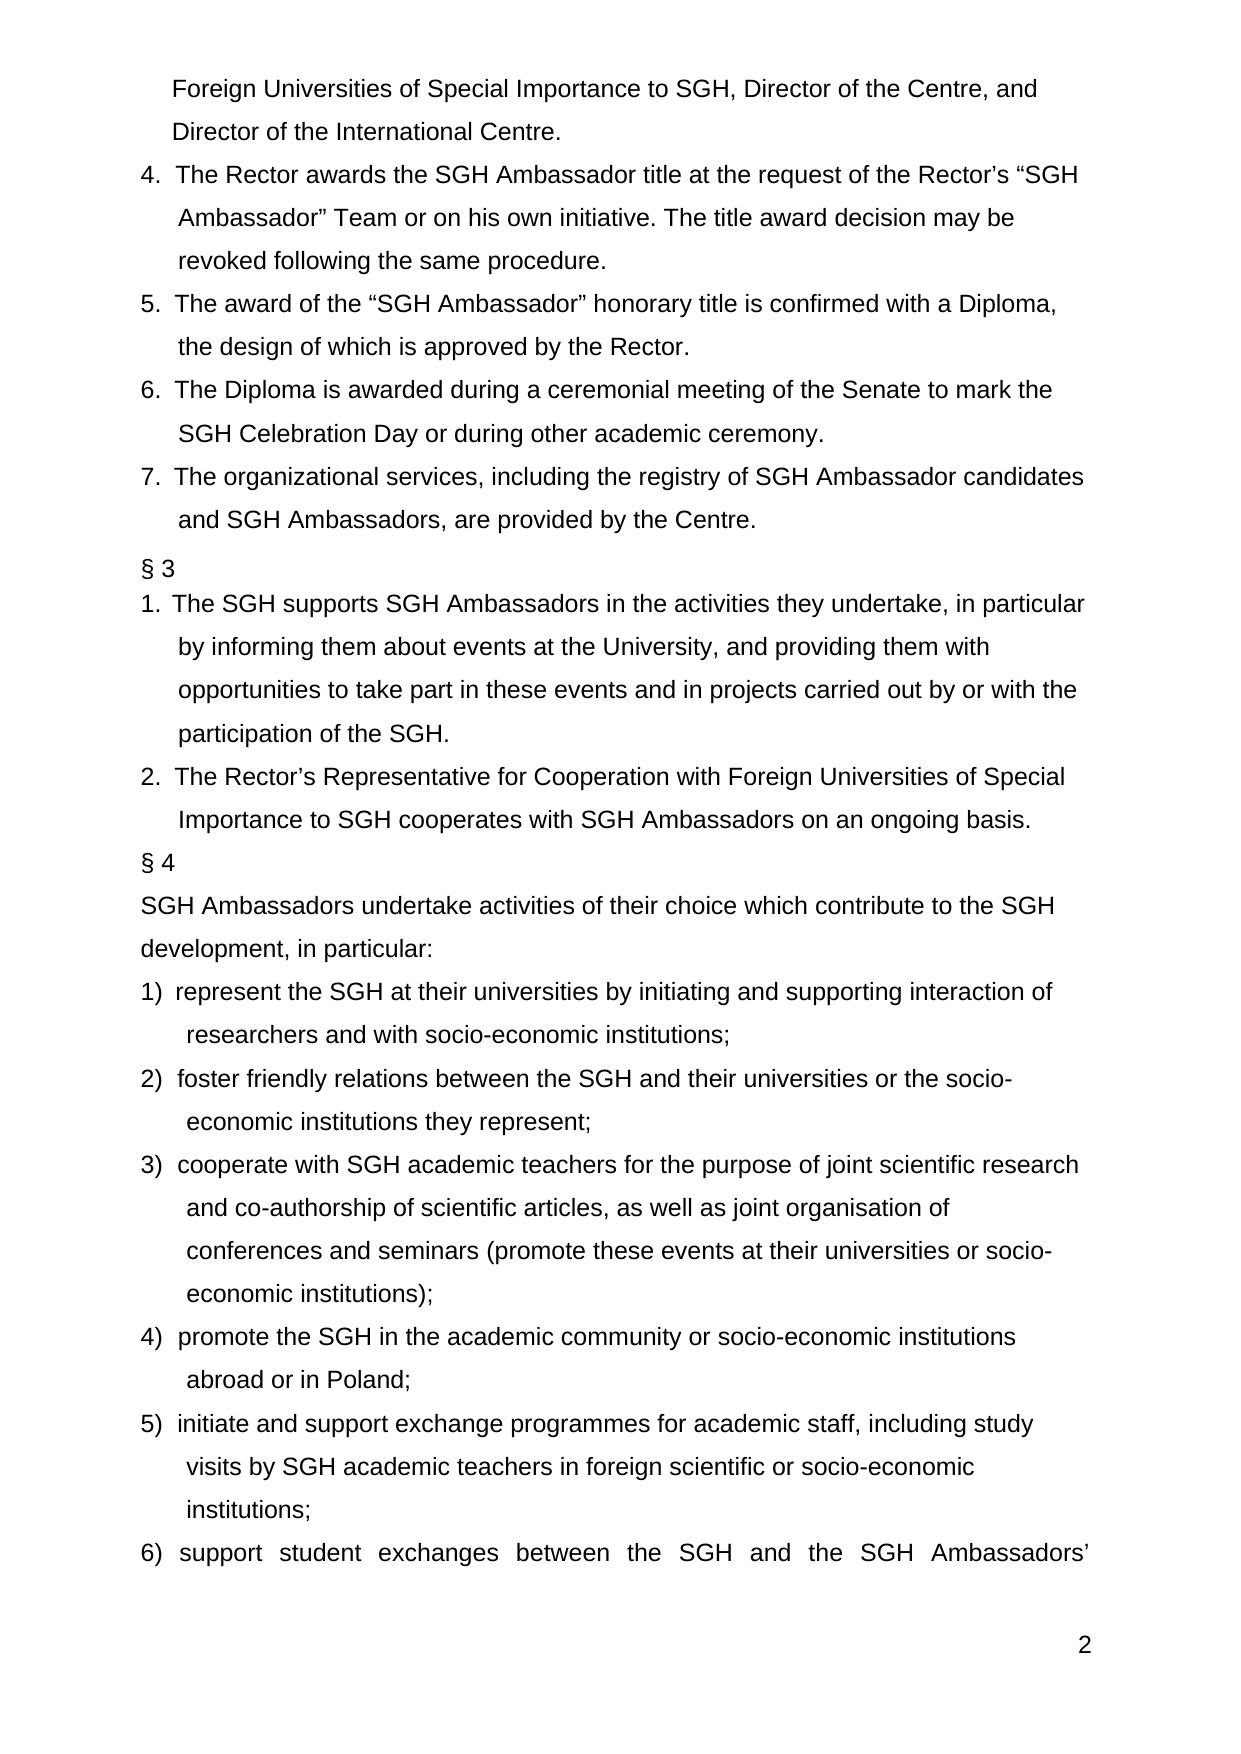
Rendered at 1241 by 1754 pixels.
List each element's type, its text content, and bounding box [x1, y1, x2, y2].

text SGH Ambassadors undertake activities of their choice which contribute to the SGH development, in particular: [140, 891, 1091, 963]
list The SGH supports SGH Ambassadors in the activities they undertake, in particular by informing them about events at the University, and providing them with opportunities to take part in these events and in projects carried out by or with the participation of the SGH. [140, 589, 1091, 747]
list promote the SGH in the academic community or socio-economic institutions abroad or in Poland; [140, 1322, 1091, 1394]
list represent the SGH at their universities by initiating and supporting interaction of researchers and with socio-economic institutions; [140, 977, 1091, 1049]
list cooperate with SGH academic teachers for the purpose of joint scientific research and co-authorship of scientific articles, as well as joint organisation of conferences and seminars (promote these events at their universities or socio-economic institutions); [140, 1150, 1091, 1308]
list initiate and support exchange programmes for academic staff, including study visits by SGH academic teachers in foreign scientific or socio-economic institutions; [140, 1408, 1091, 1523]
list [140, 73, 1091, 145]
list The organizational services, including the registry of SGH Ambassador candidates and SGH Ambassadors, are provided by the Centre. [140, 462, 1091, 533]
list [140, 1538, 1091, 1567]
list The Rector’s Representative for Cooperation with Foreign Universities of Special Importance to SGH cooperates with SGH Ambassadors on an ongoing basis. [140, 762, 1091, 833]
list The award of the “SGH Ambassador” honorary title is confirmed with a Diploma, the design of which is approved by the Rector. [140, 289, 1091, 361]
list The Rector awards the SGH Ambassador title at the request of the Rector’s “SGH Ambassador” Team or on his own initiative. The title award decision may be revoked following the same procedure. [140, 160, 1091, 275]
list The Diploma is awarded during a ceremonial meeting of the Senate to mark the SGH Celebration Day or during other academic ceremony. [140, 375, 1091, 447]
list foster friendly relations between the SGH and their universities or the socio-economic institutions they represent; [140, 1063, 1091, 1135]
